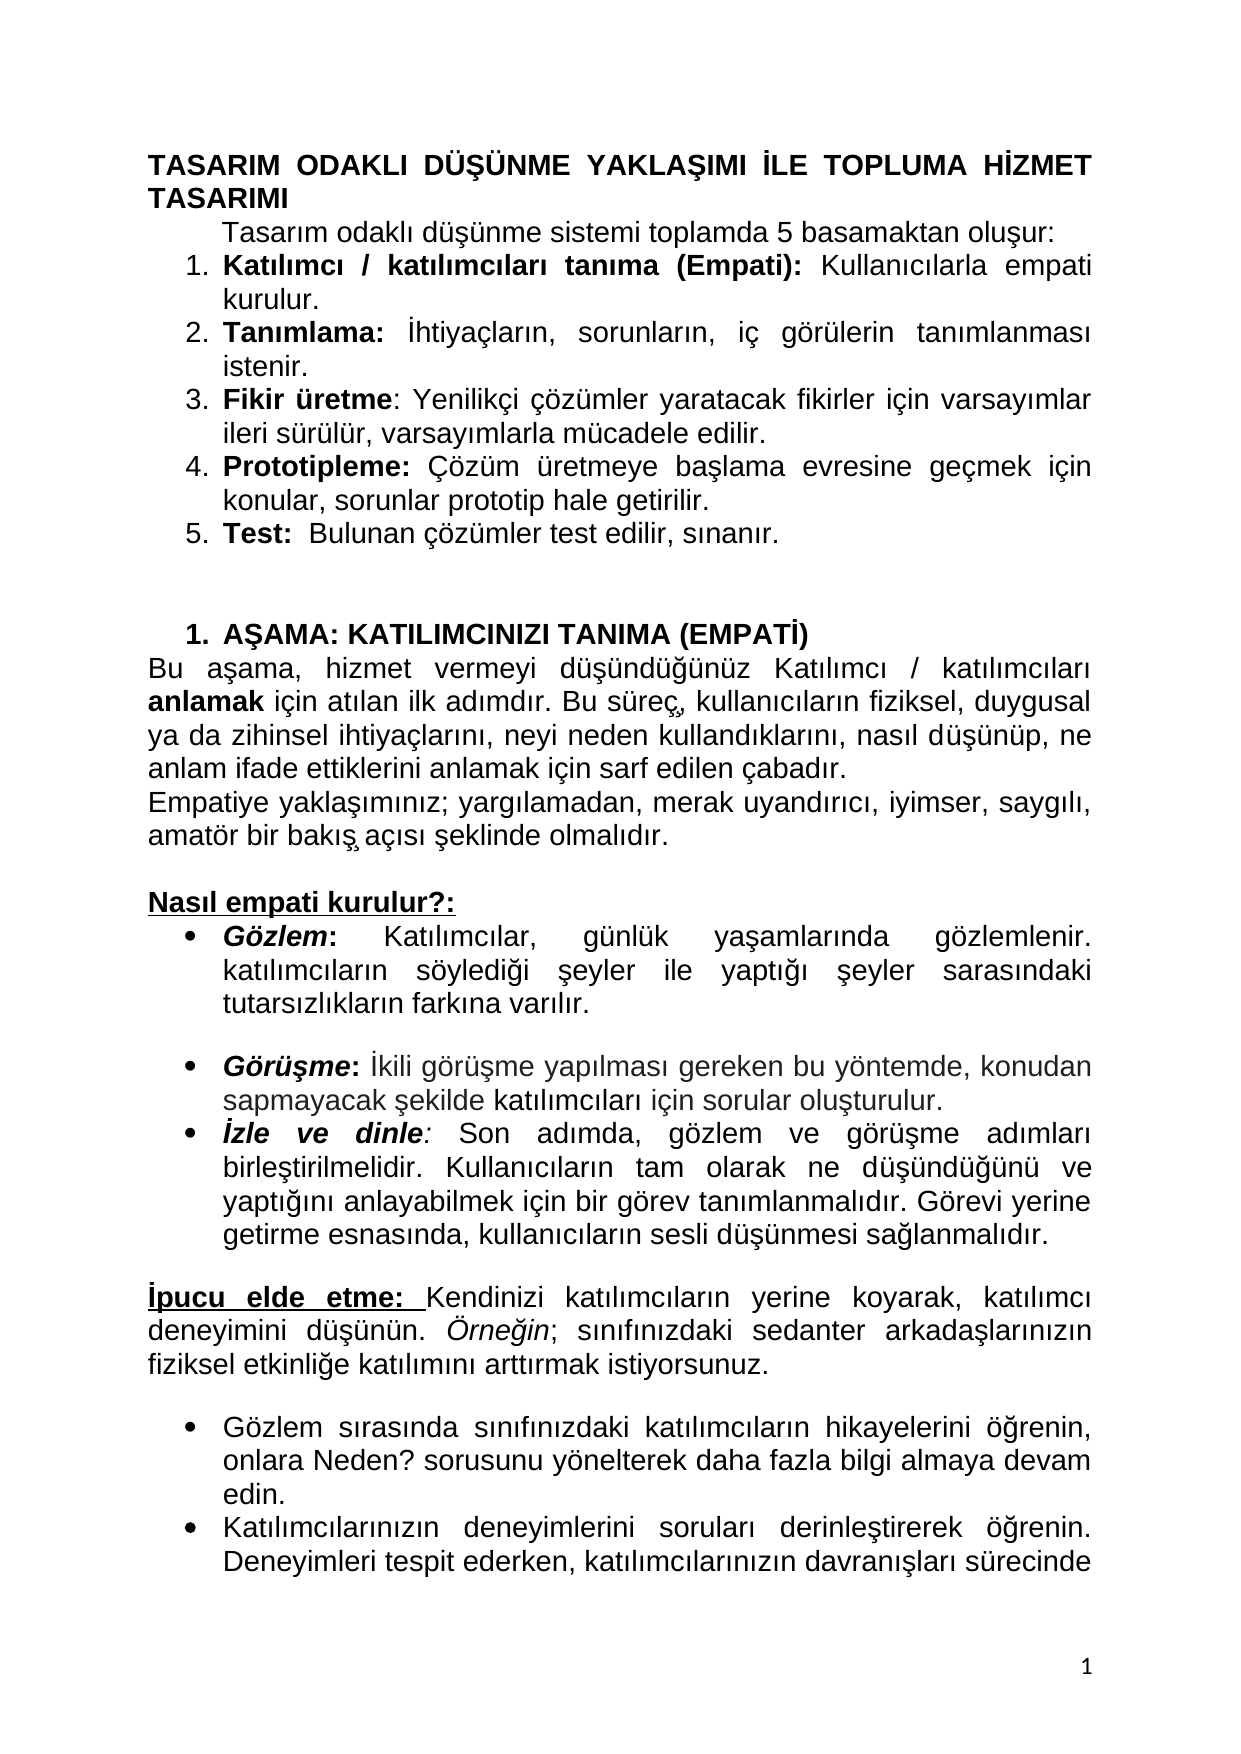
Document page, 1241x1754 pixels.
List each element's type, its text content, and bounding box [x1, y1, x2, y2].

text Empatiye yaklaşımınız; yargılamadan, merak uyandırıcı, iyimser, saygılı, amatör bir bakış̧ açısı şeklinde olmalıdır. [148, 785, 1093, 852]
text Tasarım odaklı düşünme sistemi toplamda 5 basamaktan oluşur: [148, 215, 1093, 248]
list Fikir üretme: Yenilikçi çözümler yaratacak fikirler için varsayımlar ileri sürülür, varsayımlarla mücadele edilir. [185, 382, 1093, 449]
list Prototipleme: Çözüm üretmeye başlama evresine geçmek için konular, sorunlar prototip hale getirilir. [185, 449, 1093, 517]
list Katılımcı / katılımcıları tanıma (Empati): Kullanıcılarla empati kurulur. [185, 248, 1093, 315]
list İzle ve dinle: Son adımda, gözlem ve görüşme adımları birleştirilmelidir. Kullanıcıların tam olarak ne düşündüğünü ve yaptığını anlayabilmek için bir görev tanımlanmalıdır. Görevi yerine getirme esnasında, kullanıcıların sesli düşünmesi sağlanmalıdır. [185, 1146, 1093, 1280]
text İpucu elde etme: Kendinizi katılımcıların yerine koyarak, katılımcı deneyimini düşünün. Örneğin; sınıfınızdaki sedanter arkadaşlarınızın fiziksel etkinliğe katılımını arttırmak istiyorsunuz. [148, 1309, 1093, 1410]
text TASARIM ODAKLI DÜŞÜNME YAKLAŞIMI İLE TOPLUMA HİZMET TASARIMI [148, 148, 1093, 215]
list Test: Bulunan çözümler test edilir, sınanır. [185, 517, 1093, 550]
list Tanımlama: İhtiyaçların, sorunların, iç görülerin tanımlanması istenir. [185, 315, 1093, 382]
list Gözlem sırasında sınıfınızdaki katılımcıların hikayelerini öğrenin, onlara Neden? sorusunu yönelterek daha fazla bilgi almaya devam edin. [185, 1439, 1093, 1540]
list Görüşme: İkili görüşme yapılması gereken bu yöntemde, konudan sapmayacak şekilde katılımcıları için sorular oluşturulur. [185, 1049, 1093, 1116]
text Bu aşama, hizmet vermeyi düşündüğünüz Katılımcı / katılımcıları anlamak için atılan ilk adımdır. Bu süreç̧, kullanıcıların fiziksel, duygusal ya da zihinsel ihtiyaçlarını, neyi neden kullandıklarını, nasıl düşünüp, ne anlam ifade ettiklerini anlamak için sarf edilen çabadır. [148, 651, 1093, 785]
list AŞAMA: KATILIMCINIZI TANIMA (EMPATİ) [185, 617, 1093, 651]
list Gözlem: Katılımcılar, günlük yaşamlarında gözlemlenir. katılımcıların söylediği şeyler ile yaptığı şeyler sarasındaki tutarsızlıkların farkına varılır. [185, 919, 1093, 1020]
text Nasıl empati kurulur?: [148, 886, 1093, 919]
